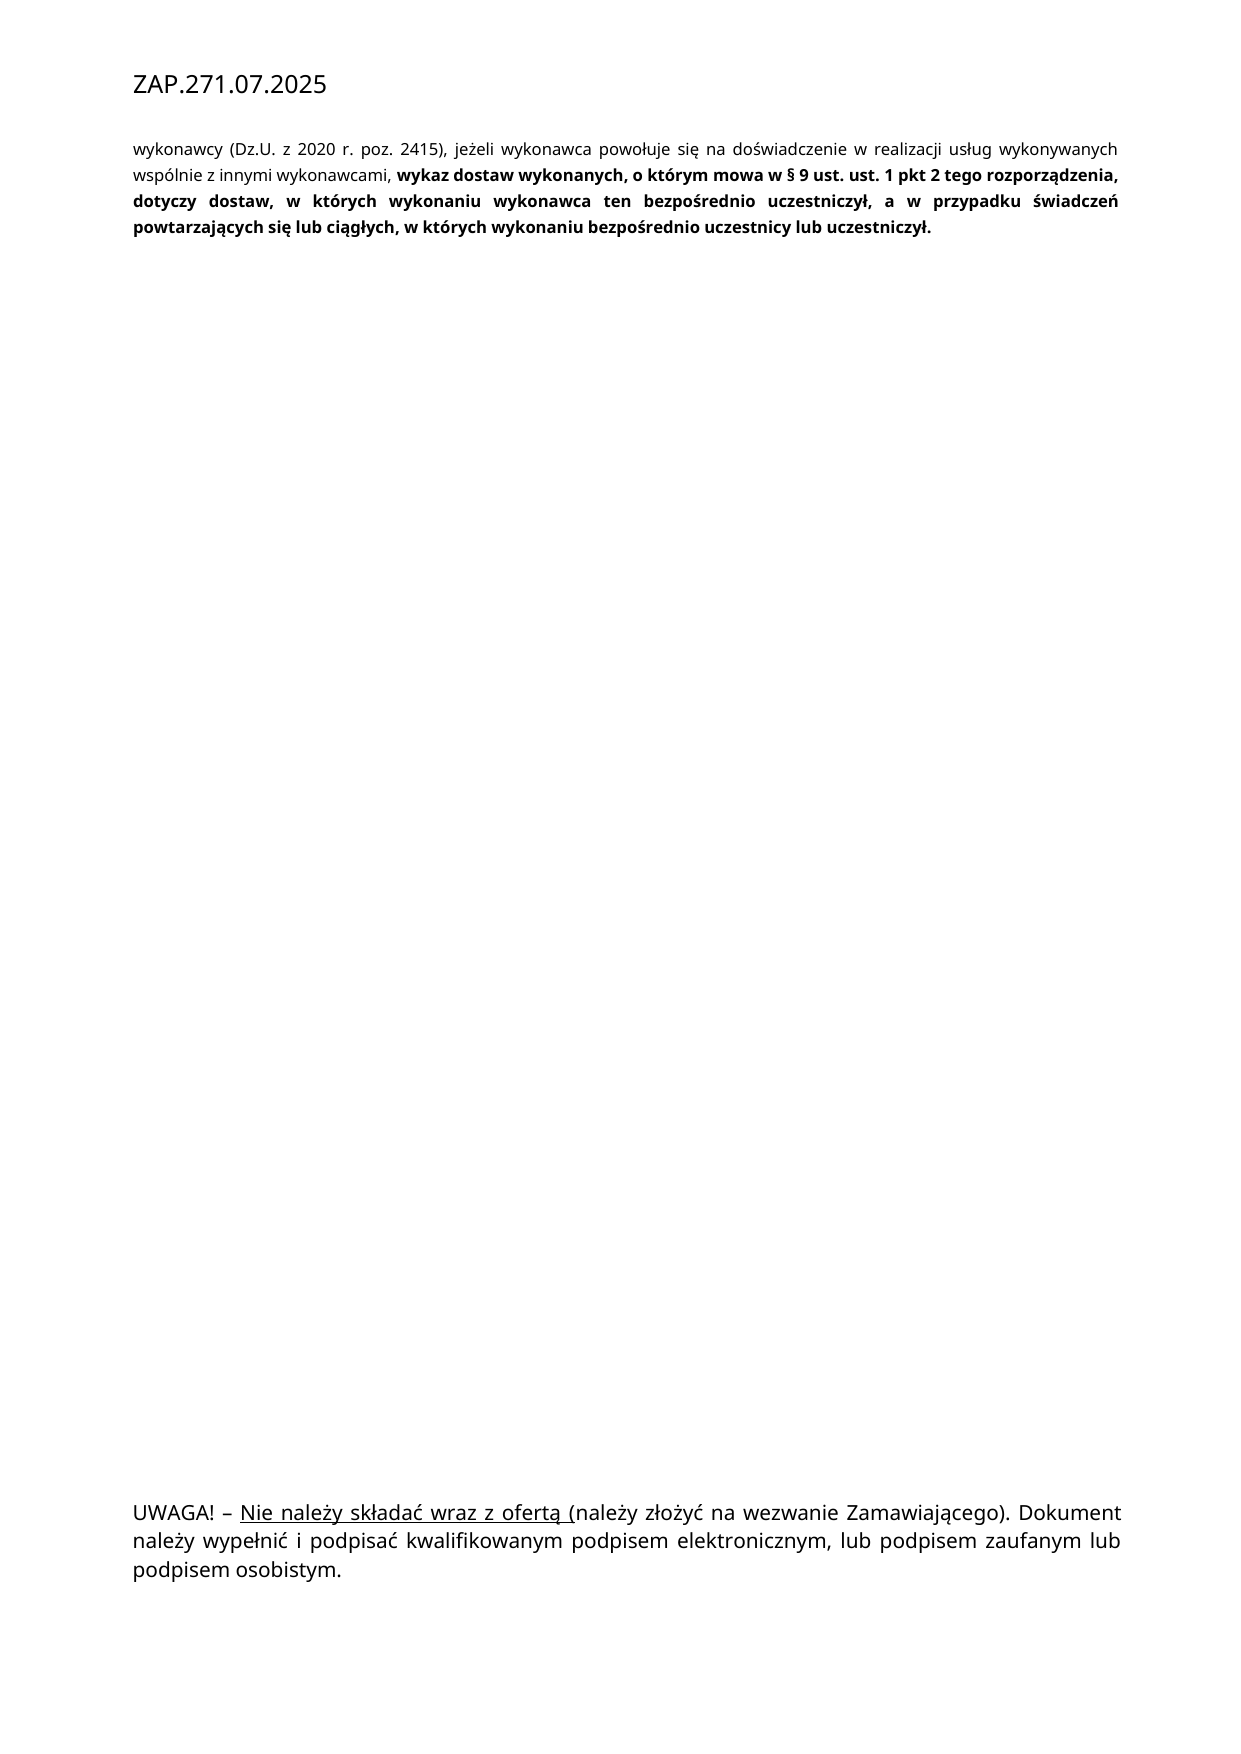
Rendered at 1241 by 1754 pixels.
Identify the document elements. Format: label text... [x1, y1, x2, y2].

text UWAGA! – Nie należy składać wraz z ofertą (należy złożyć na wezwanie Zamawiającego). Dokument należy wypełnić i podpisać kwalifikowanym podpisem elektronicznym, lub podpisem zaufanym lub podpisem osobistym. [132, 1498, 1122, 1583]
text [133, 138, 1120, 239]
